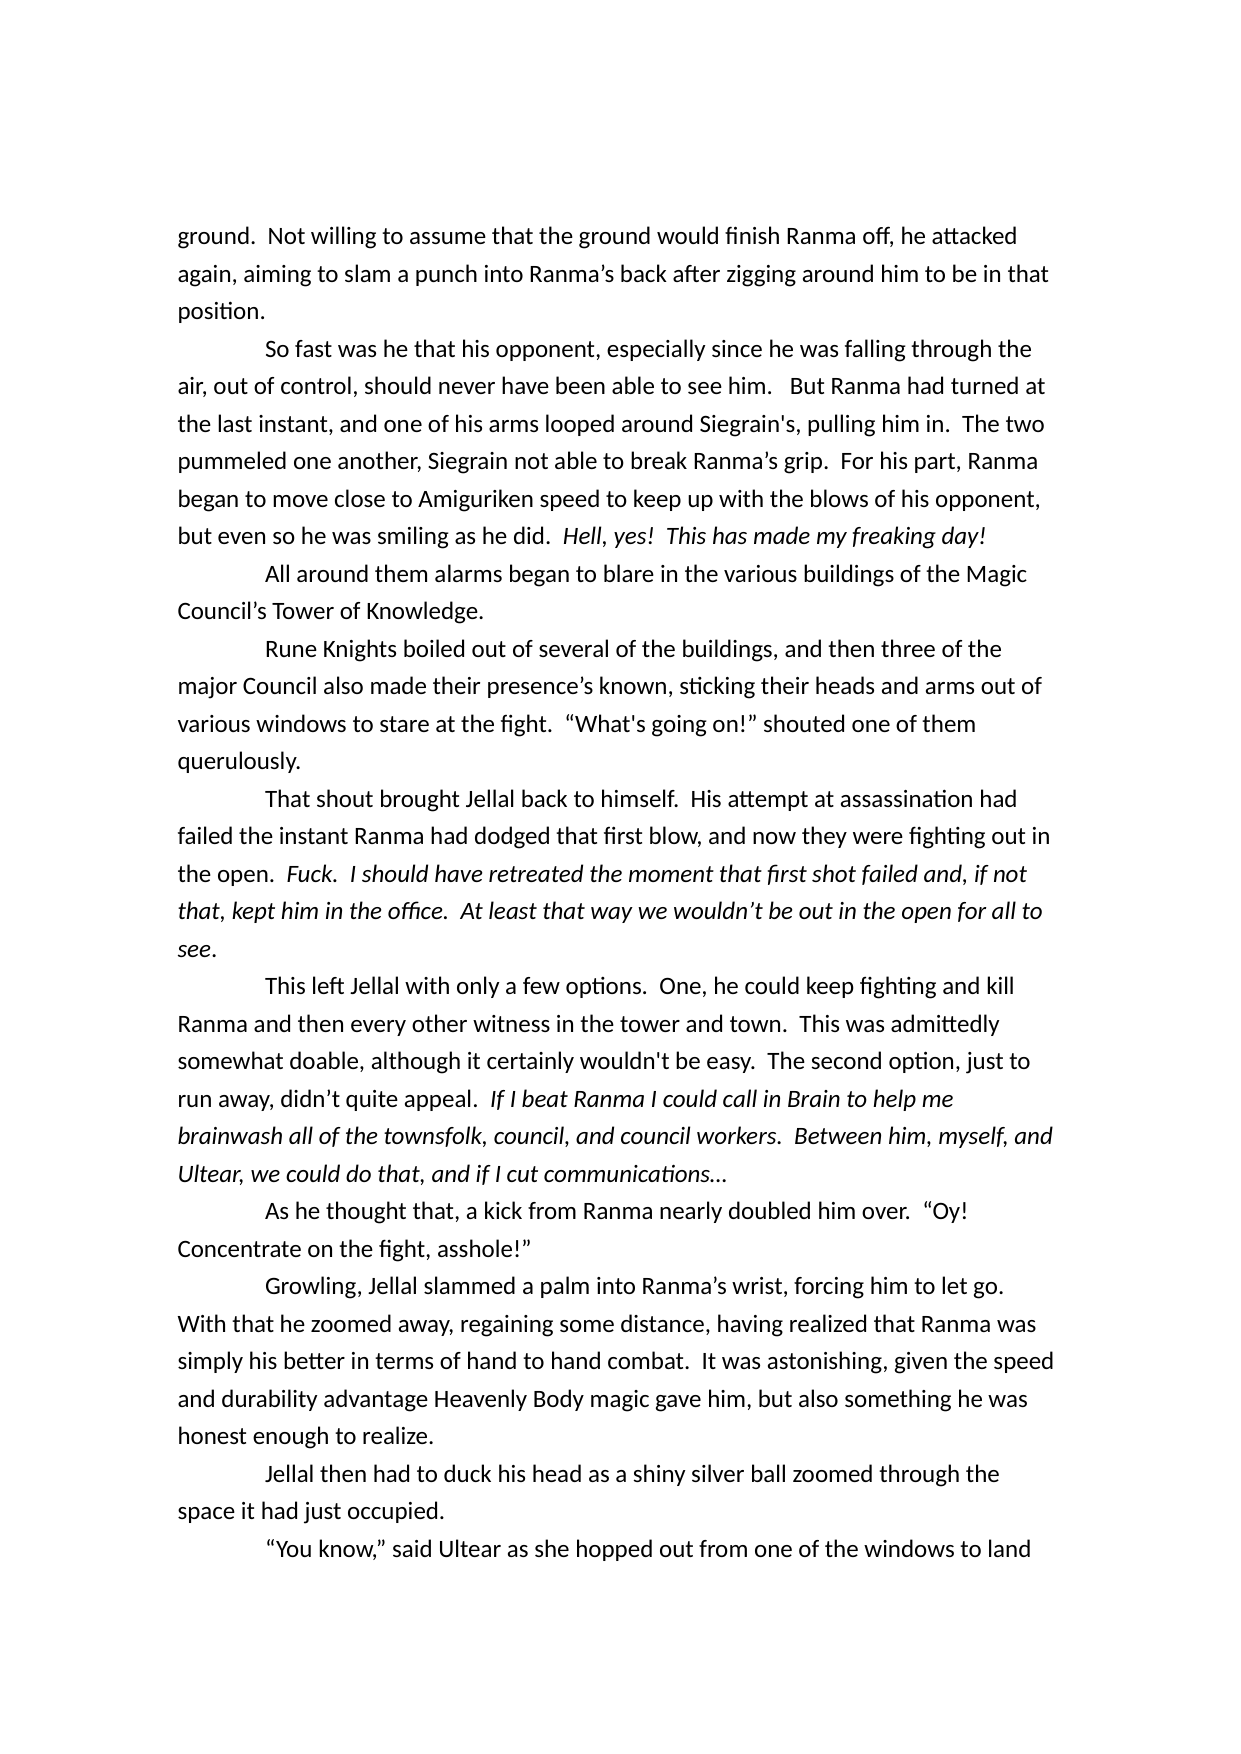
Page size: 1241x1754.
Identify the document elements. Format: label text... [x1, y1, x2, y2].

text That shout brought Jellal back to himself. His attempt at assassination had failed the instant Ranma had dodged that first blow, and now they were fighting out in the open. Fuck. I should have retreated the moment that first shot failed and, if not that, kept him in the office. At least that way we wouldn’t be out in the open for all to see. [177, 779, 1063, 967]
text Rune Knights boiled out of several of the buildings, and then three of the major Council also made their presence’s known, sticking their heads and arms out of various windows to stare at the fight. “What's going on!” shouted one of them querulously. [177, 629, 1063, 779]
text This left Jellal with only a few options. One, he could keep fighting and kill Ranma and then every other witness in the tower and town. This was admittedly somewhat doable, although it certainly wouldn't be easy. The second option, just to run away, didn’t quite appeal. If I beat Ranma I could call in Brain to help me brainwash all of the townsfolk, council, and council workers. Between him, myself, and Ultear, we could do that, and if I cut communications… [177, 967, 1063, 1192]
text All around them alarms began to blare in the various buildings of the Magic Council’s Tower of Knowledge. [177, 554, 1063, 629]
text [177, 217, 1063, 329]
text As he thought that, a kick from Ranma nearly doubled him over. “Oy! Concentrate on the fight, asshole!” [177, 1192, 1063, 1267]
text Growling, Jellal slammed a palm into Ranma’s wrist, forcing him to let go. With that he zoomed away, regaining some distance, having realized that Ranma was simply his better in terms of hand to hand combat. It was astonishing, given the speed and durability advantage Heavenly Body magic gave him, but also something he was honest enough to realize. [177, 1267, 1063, 1454]
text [177, 1529, 1063, 1567]
text Jellal then had to duck his head as a shiny silver ball zoomed through the space it had just occupied. [177, 1454, 1063, 1529]
text So fast was he that his opponent, especially since he was falling through the air, out of control, should never have been able to see him. But Ranma had turned at the last instant, and one of his arms looped around Siegrain's, pulling him in. The two pummeled one another, Siegrain not able to break Ranma’s grip. For his part, Ranma began to move close to Amiguriken speed to keep up with the blows of his opponent, but even so he was smiling as he did. Hell, yes! This has made my freaking day! [177, 329, 1063, 554]
